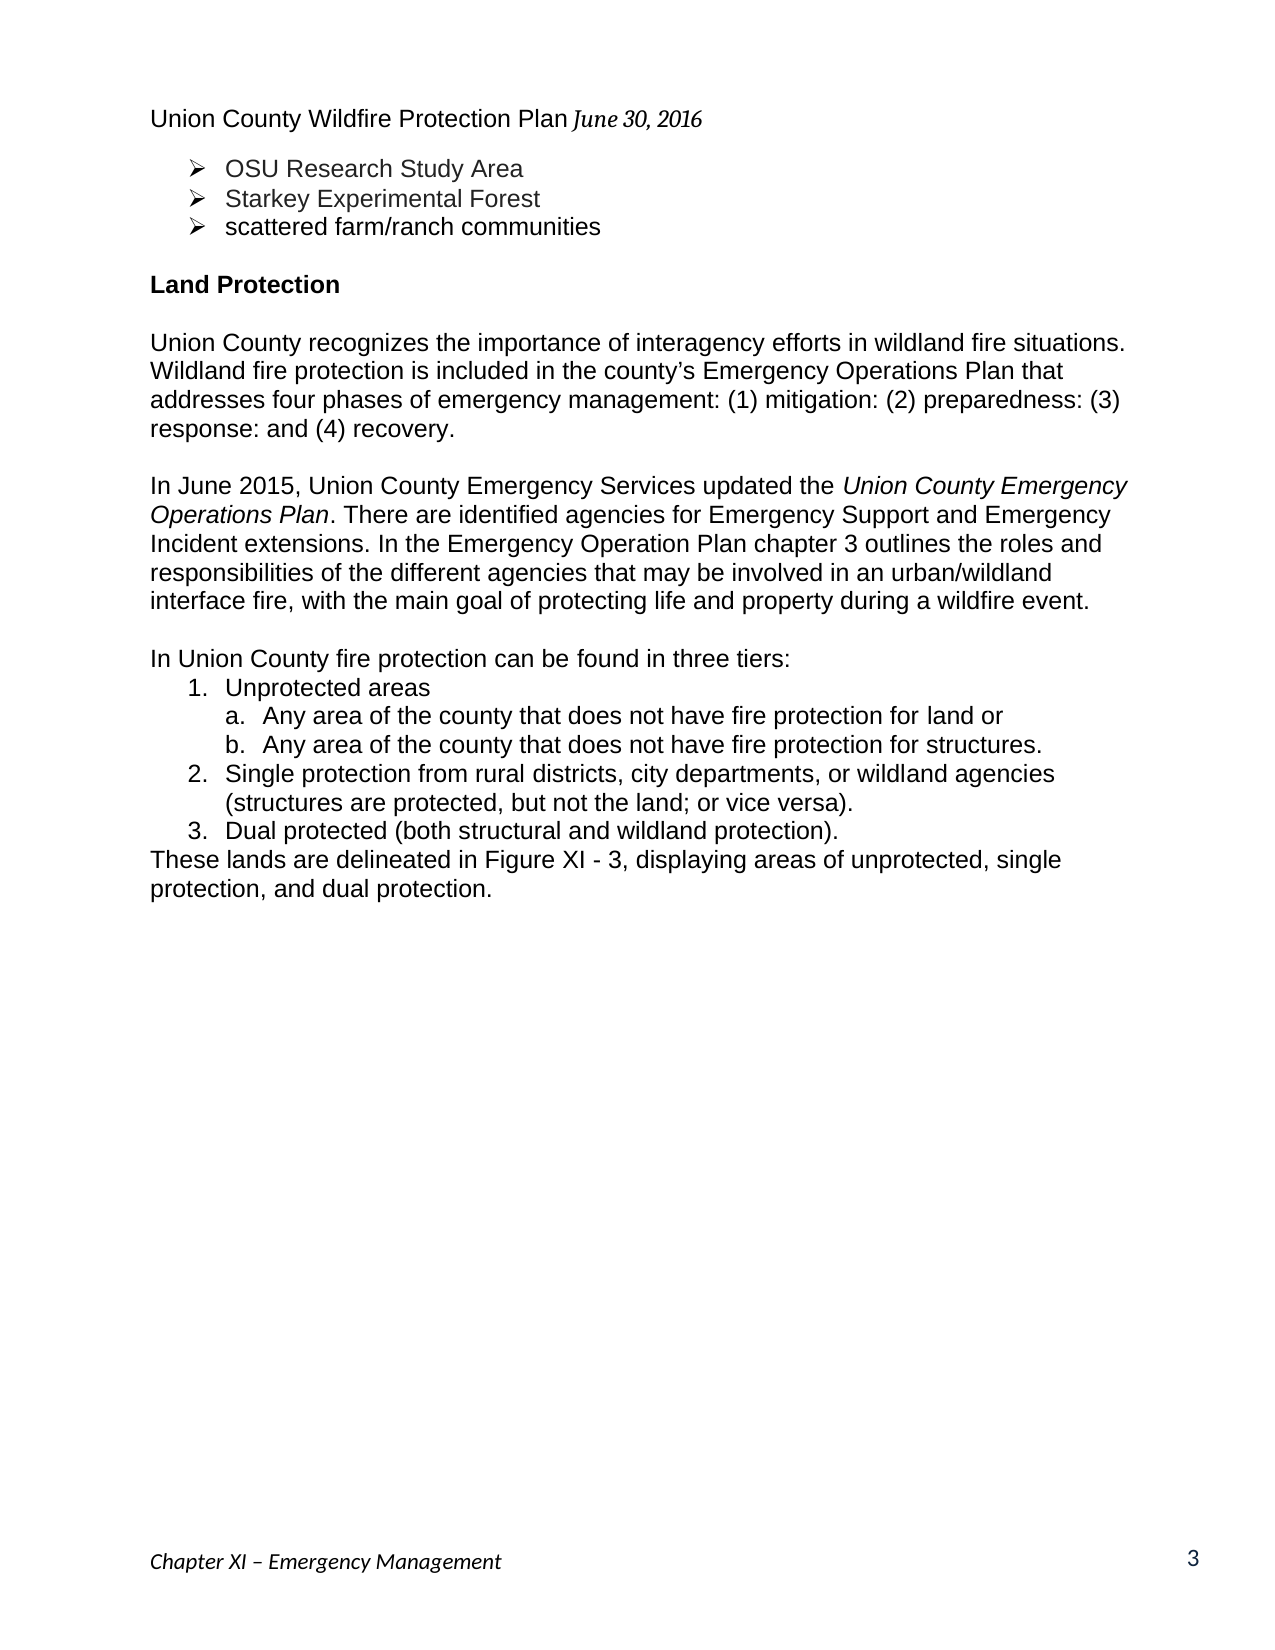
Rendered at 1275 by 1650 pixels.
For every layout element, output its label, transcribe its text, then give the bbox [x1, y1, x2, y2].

list OSU Research Study Area [187, 150, 1144, 183]
list Single protection from rural districts, city departments, or wildland agencies (structures are protected, but not the land; or vice versa). [187, 759, 1131, 816]
list Starkey Experimental Forest [187, 183, 1144, 212]
list scattered farm/ranch communities [187, 212, 1144, 241]
list Any area of the county that does not have fire protection for structures. [225, 730, 1131, 759]
text In June 2015, Union County Emergency Services updated the Union County Emergency Operations Plan. There are identified agencies for Emergency Support and Emergency Incident extensions. In the Emergency Operation Plan chapter 3 outlines the roles and responsibilities of the different agencies that may be involved in an urban/wildland interface fire, with the main goal of protecting life and property during a wildfire event. [150, 471, 1144, 615]
text These lands are delineated in Figure XI - 3, displaying areas of unprotected, single protection, and dual protection. [150, 845, 1131, 902]
text In Union County fire protection can be found in three tiers: [150, 644, 1131, 672]
list Unprotected areas [187, 672, 1131, 701]
list Any area of the county that does not have fire protection for land or [225, 701, 1131, 730]
list Dual protected (both structural and wildland protection). [187, 816, 1131, 845]
text Union County recognizes the importance of interagency efforts in wildland fire situations. Wildland fire protection is included in the county’s Emergency Operations Plan that addresses four phases of emergency management: (1) mitigation: (2) preparedness: (3) response: and (4) recovery. [150, 327, 1144, 442]
text Land Protection [150, 270, 1144, 299]
